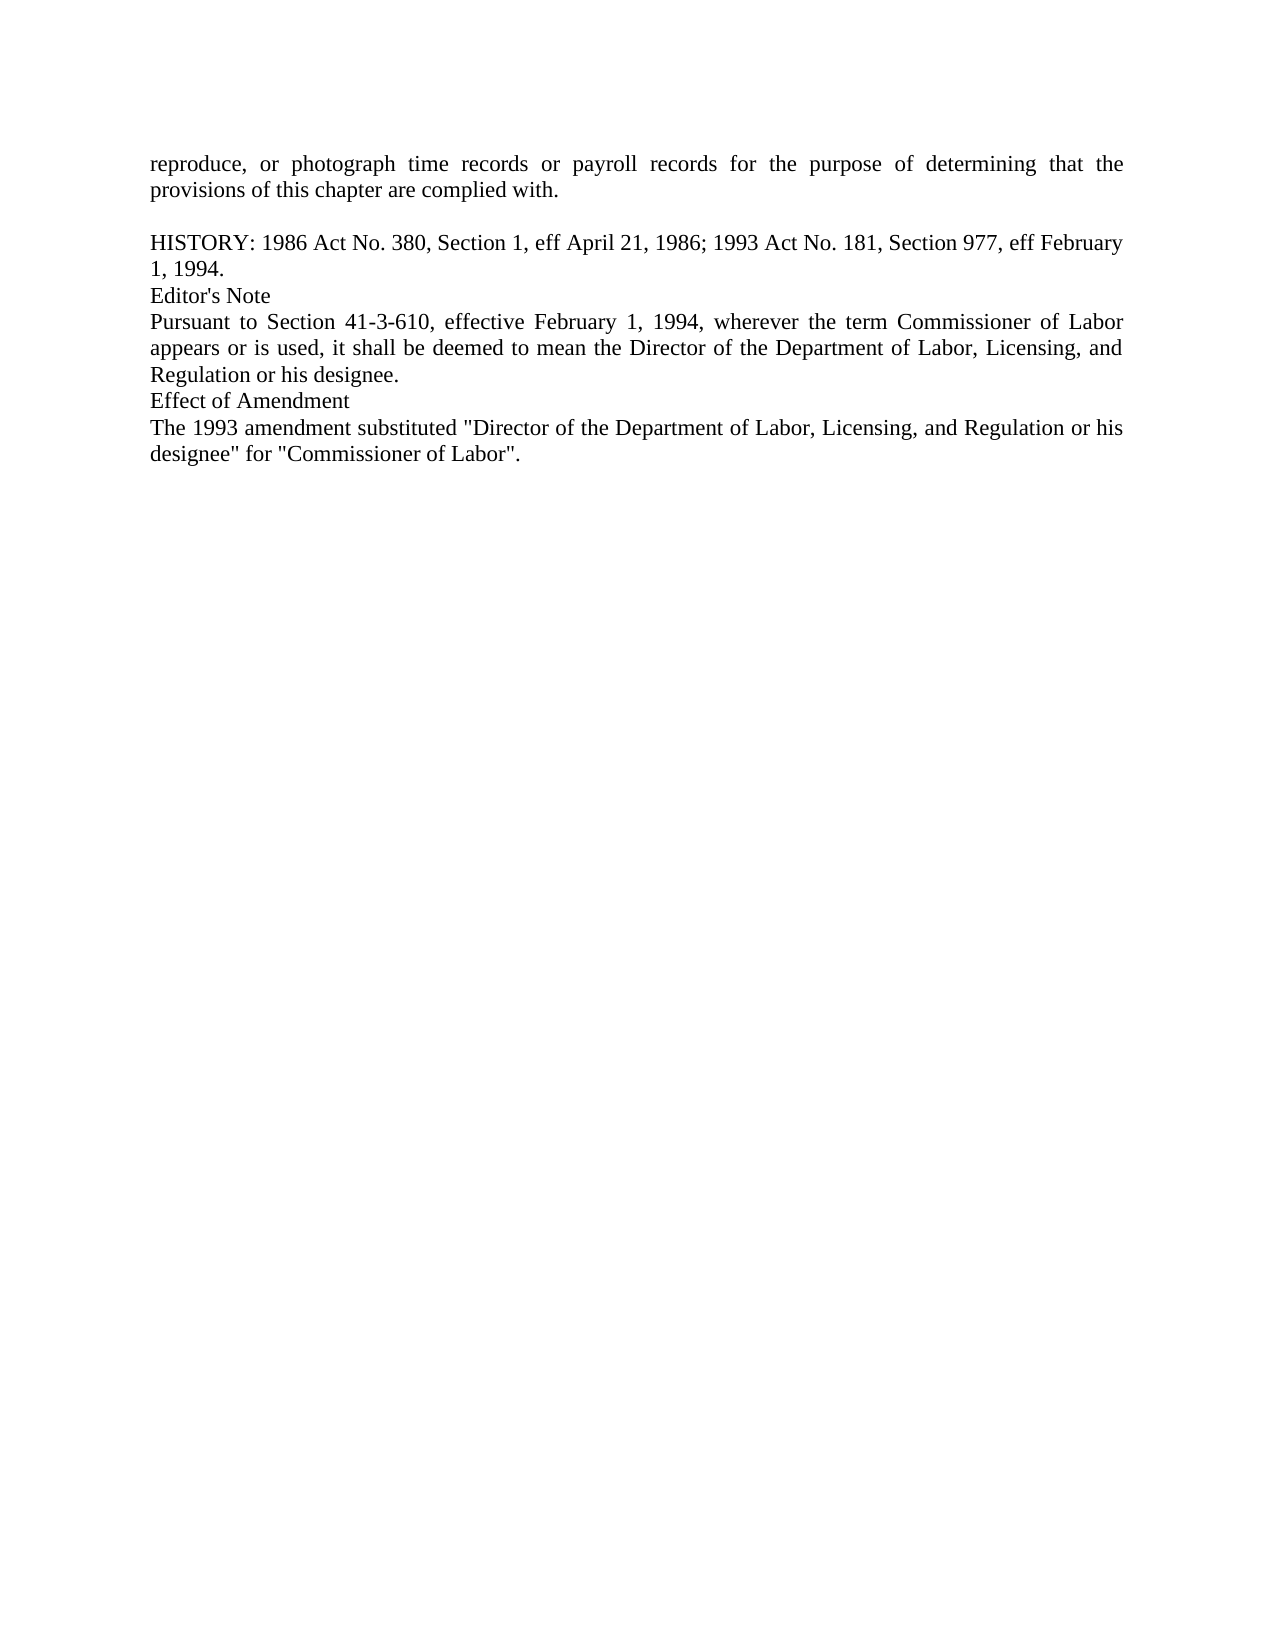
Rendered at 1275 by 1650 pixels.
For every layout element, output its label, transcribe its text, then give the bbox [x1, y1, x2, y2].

text The 1993 amendment substituted "Director of the Department of Labor, Licensing, and Regulation or his designee" for "Commissioner of Labor". [150, 413, 1125, 466]
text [150, 150, 1125, 203]
text Pursuant to Section 41-3-610, effective February 1, 1994, wherever the term Commissioner of Labor appears or is used, it shall be deemed to mean the Director of the Department of Labor, Licensing, and Regulation or his designee. [150, 308, 1125, 387]
text Editor's Note [150, 282, 1125, 308]
text HISTORY: 1986 Act No. 380, Section 1, eff April 21, 1986; 1993 Act No. 181, Section 977, eff February 1, 1994. [150, 229, 1125, 282]
text Effect of Amendment [150, 387, 1125, 413]
